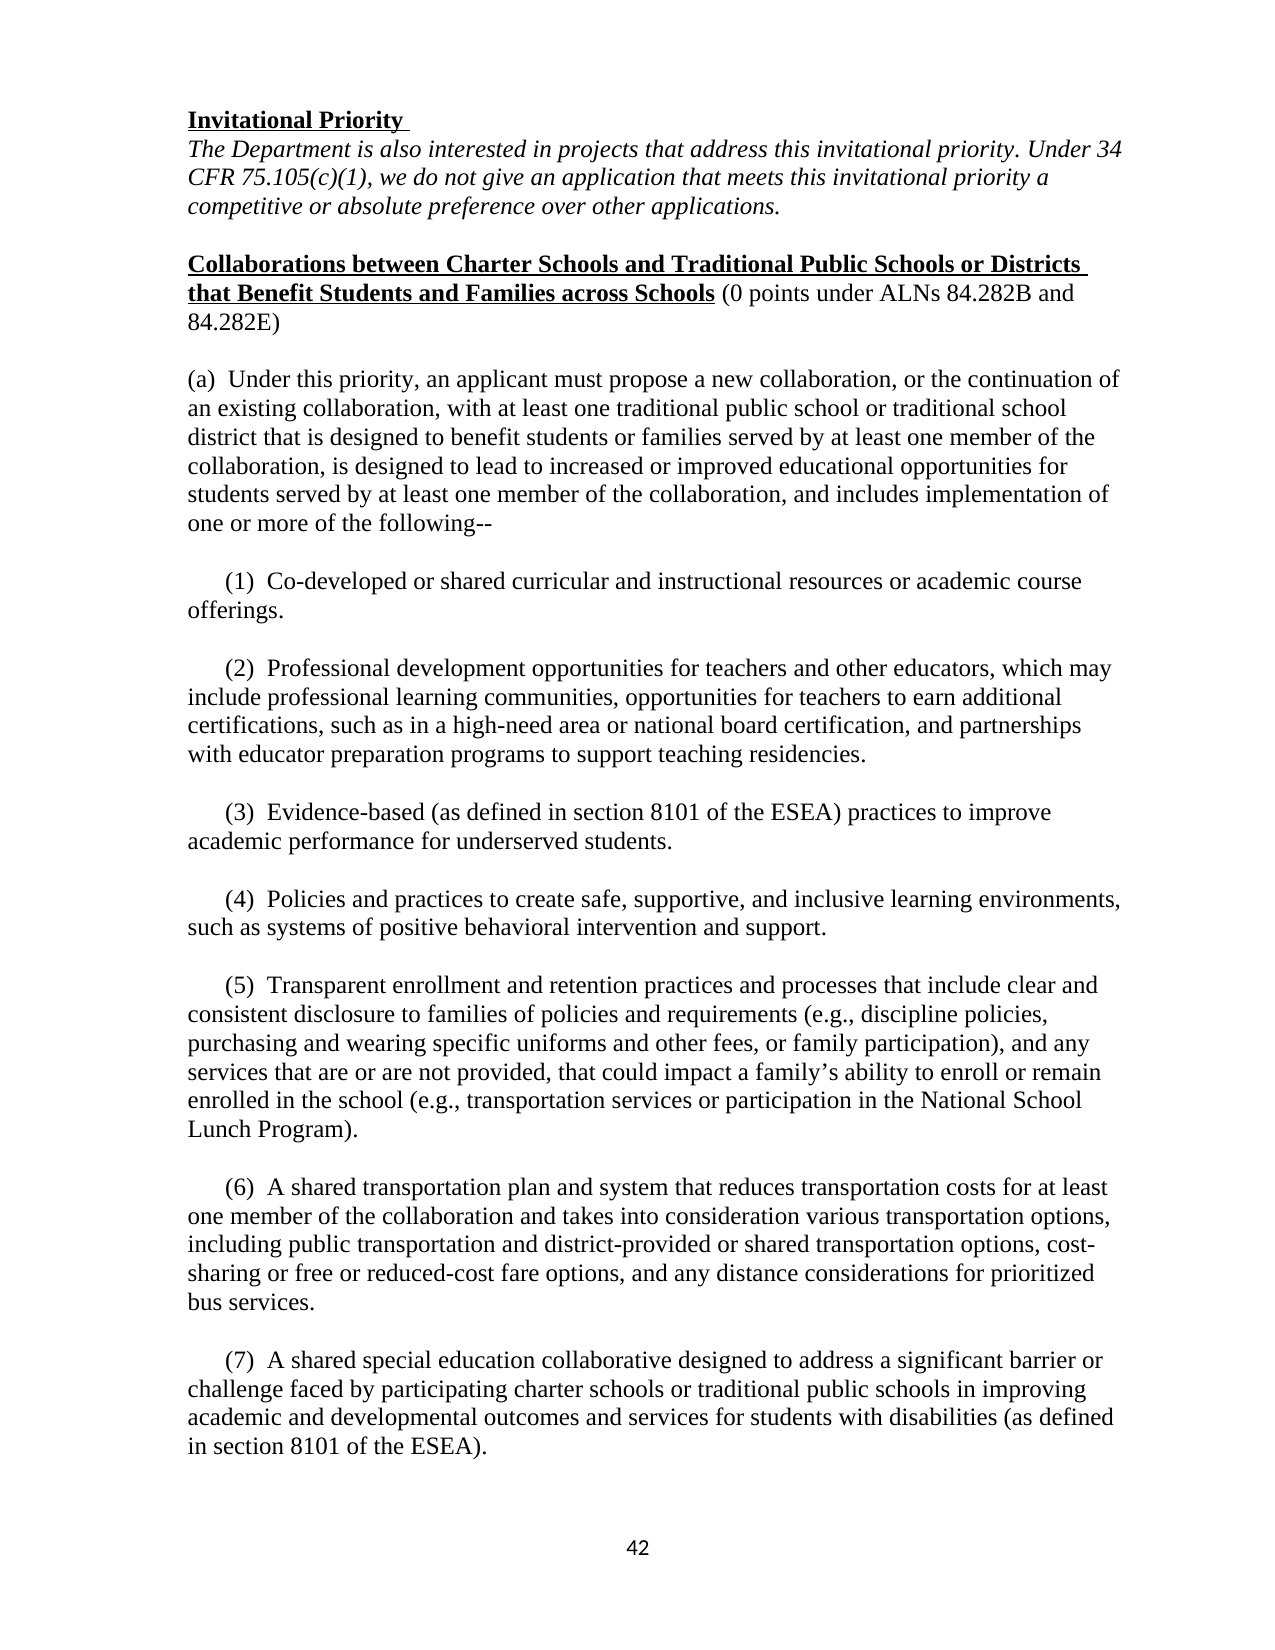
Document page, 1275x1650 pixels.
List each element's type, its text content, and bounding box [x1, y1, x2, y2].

text (1) Co-developed or shared curricular and instructional resources or academic course offerings. [187, 566, 1125, 624]
text (5) Transparent enrollment and retention practices and processes that include clear and consistent disclosure to families of policies and requirements (e.g., discipline policies, purchasing and wearing specific uniforms and other fees, or family participation), and any services that are or are not provided, that could impact a family’s ability to enroll or remain enrolled in the school (e.g., transportation services or participation in the National School Lunch Program). [187, 970, 1125, 1143]
text (2) Professional development opportunities for teachers and other educators, which may include professional learning communities, opportunities for teachers to earn additional certifications, such as in a high-need area or national board certification, and partnerships with educator preparation programs to support teaching residencies. [187, 653, 1125, 768]
text (4) Policies and practices to create safe, supportive, and inclusive learning environments, such as systems of positive behavioral intervention and support. [187, 884, 1125, 941]
text (a) Under this priority, an applicant must propose a new collaboration, or the continuation of an existing collaboration, with at least one traditional public school or traditional school district that is designed to benefit students or families served by at least one member of the collaboration, is designed to lead to increased or improved educational opportunities for students served by at least one member of the collaboration, and includes implementation of one or more of the following-- [187, 364, 1125, 537]
text Invitational Priority [187, 105, 1125, 134]
text Collaborations between Charter Schools and Traditional Public Schools or Districts that Benefit Students and Families across Schools (0 points under ALNs 84.282B and 84.282E) [187, 249, 1125, 335]
text (3) Evidence-based (as defined in section 8101 of the ESEA) practices to improve academic performance for underserved students. [187, 797, 1125, 854]
text (6) A shared transportation plan and system that reduces transportation costs for at least one member of the collaboration and takes into consideration various transportation options, including public transportation and district-provided or shared transportation options, cost-sharing or free or reduced-cost fare options, and any distance considerations for prioritized bus services. [187, 1172, 1125, 1316]
text (7) A shared special education collaborative designed to address a significant barrier or challenge faced by participating charter schools or traditional public schools in improving academic and developmental outcomes and services for students with disabilities (as defined in section 8101 of the ESEA). [187, 1345, 1125, 1460]
text The Department is also interested in projects that address this invitational priority. Under 34 CFR 75.105(c)(1), we do not give an application that meets this invitational priority a competitive or absolute preference over other applications. [187, 134, 1125, 220]
